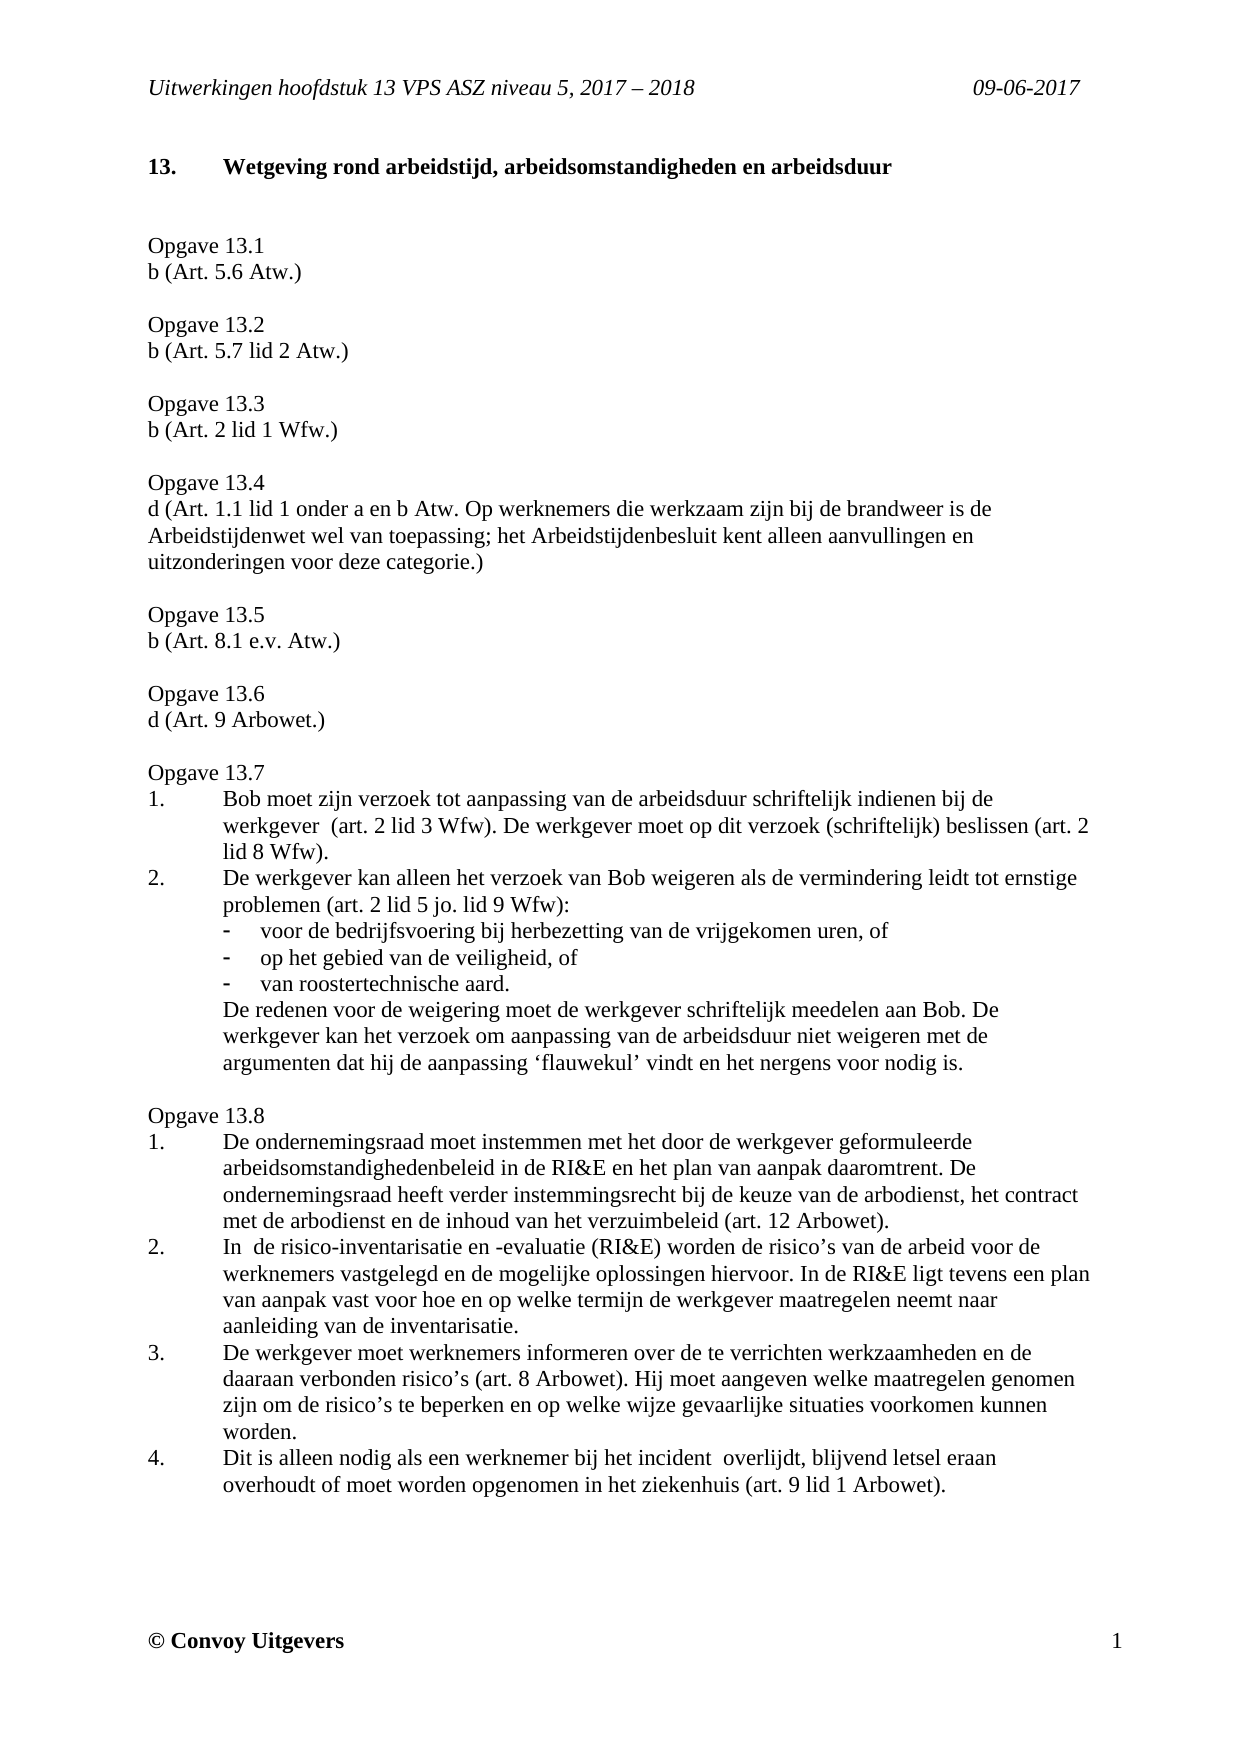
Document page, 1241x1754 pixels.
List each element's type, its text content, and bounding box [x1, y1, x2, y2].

text Opgave 13.6 [148, 680, 1093, 706]
text Opgave 13.5 [148, 601, 1093, 627]
list van roostertechnische aard. [223, 970, 1093, 996]
text b (Art. 5.7 lid 2 Atw.) [148, 337, 1093, 364]
text b (Art. 5.6 Atw.) [148, 258, 1093, 285]
text 4. Dit is alleen nodig als een werknemer bij het incident overlijdt, blijvend letsel eraan overhoudt of moet worden opgenomen in het ziekenhuis (art. 9 lid 1 Arbowet). [148, 1444, 1093, 1497]
list 2. De werkgever kan alleen het verzoek van Bob weigeren als de vermindering leidt tot ernstige problemen (art. 2 lid 5 jo. lid 9 Wfw): [148, 864, 1093, 917]
text Opgave 13.3 [148, 390, 1093, 416]
text 1. De ondernemingsraad moet instemmen met het door de werkgever geformuleerde arbeidsomstandighedenbeleid in de RI&E en het plan van aanpak daaromtrent. De ondernemingsraad heeft verder instemmingsrecht bij de keuze van de arbodienst, het contract met de arbodienst en de inhoud van het verzuimbeleid (art. 12 Arbowet). [148, 1128, 1093, 1233]
text 3. De werkgever moet werknemers informeren over de te verrichten werkzaamheden en de daaraan verbonden risico’s (art. 8 Arbowet). Hij moet aangeven welke maatregelen genomen zijn om de risico’s te beperken en op welke wijze gevaarlijke situaties voorkomen kunnen worden. [148, 1339, 1093, 1444]
text d (Art. 1.1 lid 1 onder a en b Atw. Op werknemers die werkzaam zijn bij de brandweer is de Arbeidstijdenwet wel van toepassing; het Arbeidstijdenbesluit kent alleen aanvullingen en uitzonderingen voor deze categorie.) [148, 496, 1093, 574]
text Opgave 13.2 [148, 311, 1093, 337]
text 13. Wetgeving rond arbeidstijd, arbeidsomstandigheden en arbeidsduur [148, 153, 1093, 179]
list 1. Bob moet zijn verzoek tot aanpassing van de arbeidsduur schriftelijk indienen bij de werkgever (art. 2 lid 3 Wfw). De werkgever moet op dit verzoek (schriftelijk) beslissen (art. 2 lid 8 Wfw). [148, 785, 1093, 864]
text Opgave 13.1 [148, 232, 1093, 258]
text Opgave 13.4 [148, 469, 1093, 496]
text b (Art. 2 lid 1 Wfw.) [148, 416, 1093, 443]
text 2. In de risico-inventarisatie en -evaluatie (RI&E) worden de risico’s van de arbeid voor de werknemers vastgelegd en de mogelijke oplossingen hiervoor. In de RI&E ligt tevens een plan van aanpak vast voor hoe en op welke termijn de werkgever maatregelen neemt naar aanleiding van de inventarisatie. [148, 1233, 1093, 1339]
list voor de bedrijfsvoering bij herbezetting van de vrijgekomen uren, of [223, 917, 1093, 943]
list De redenen voor de weigering moet de werkgever schriftelijk meedelen aan Bob. De werkgever kan het verzoek om aanpassing van de arbeidsduur niet weigeren met de argumenten dat hij de aanpassing ‘flauwekul’ vindt en het nergens voor nodig is. [148, 996, 1093, 1075]
text d (Art. 9 Arbowet.) [148, 706, 1093, 733]
list op het gebied van de veiligheid, of [223, 943, 1093, 970]
text Opgave 13.7 [148, 759, 1093, 785]
text b (Art. 8.1 e.v. Atw.) [148, 627, 1093, 654]
text Opgave 13.8 [148, 1102, 1093, 1128]
